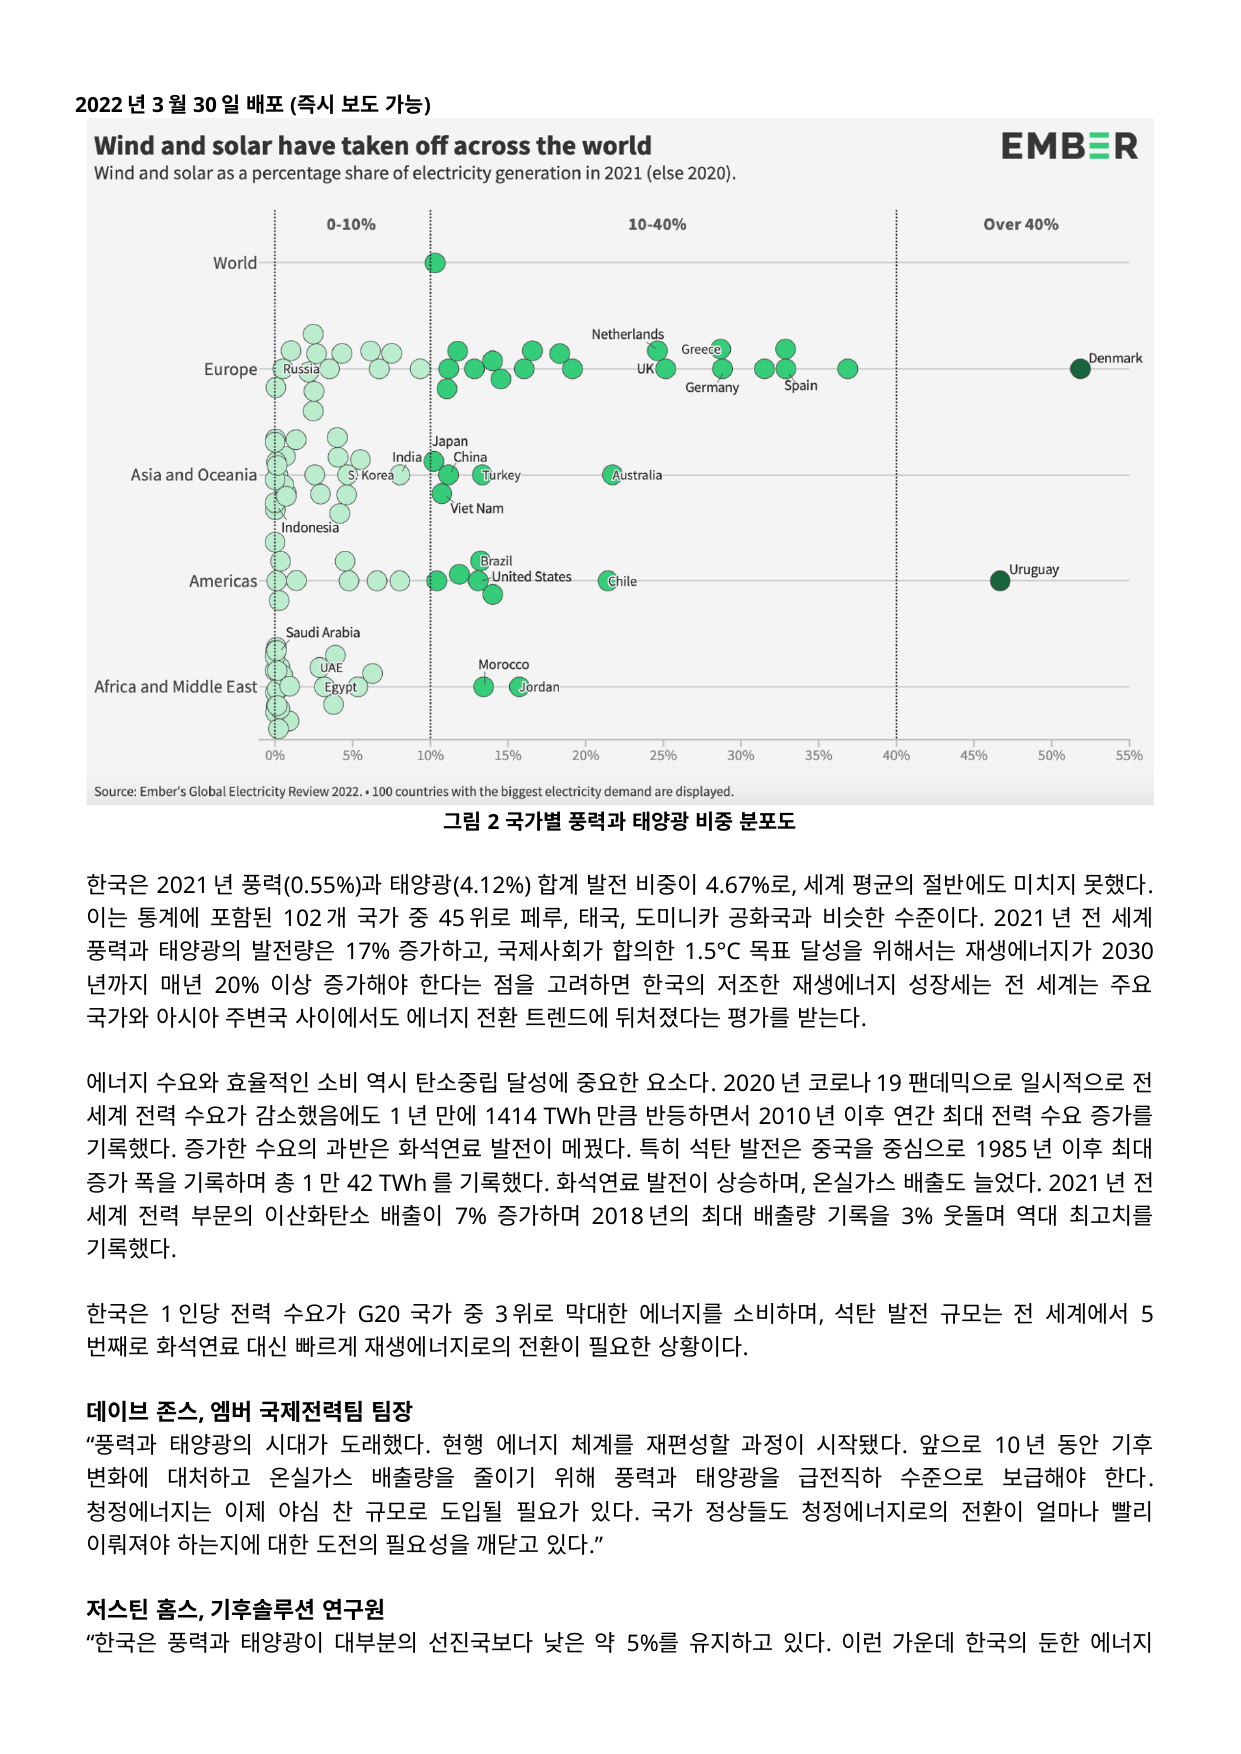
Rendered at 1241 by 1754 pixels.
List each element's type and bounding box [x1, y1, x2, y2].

table_cell [75, 119, 1165, 1658]
picture [86, 118, 1154, 805]
